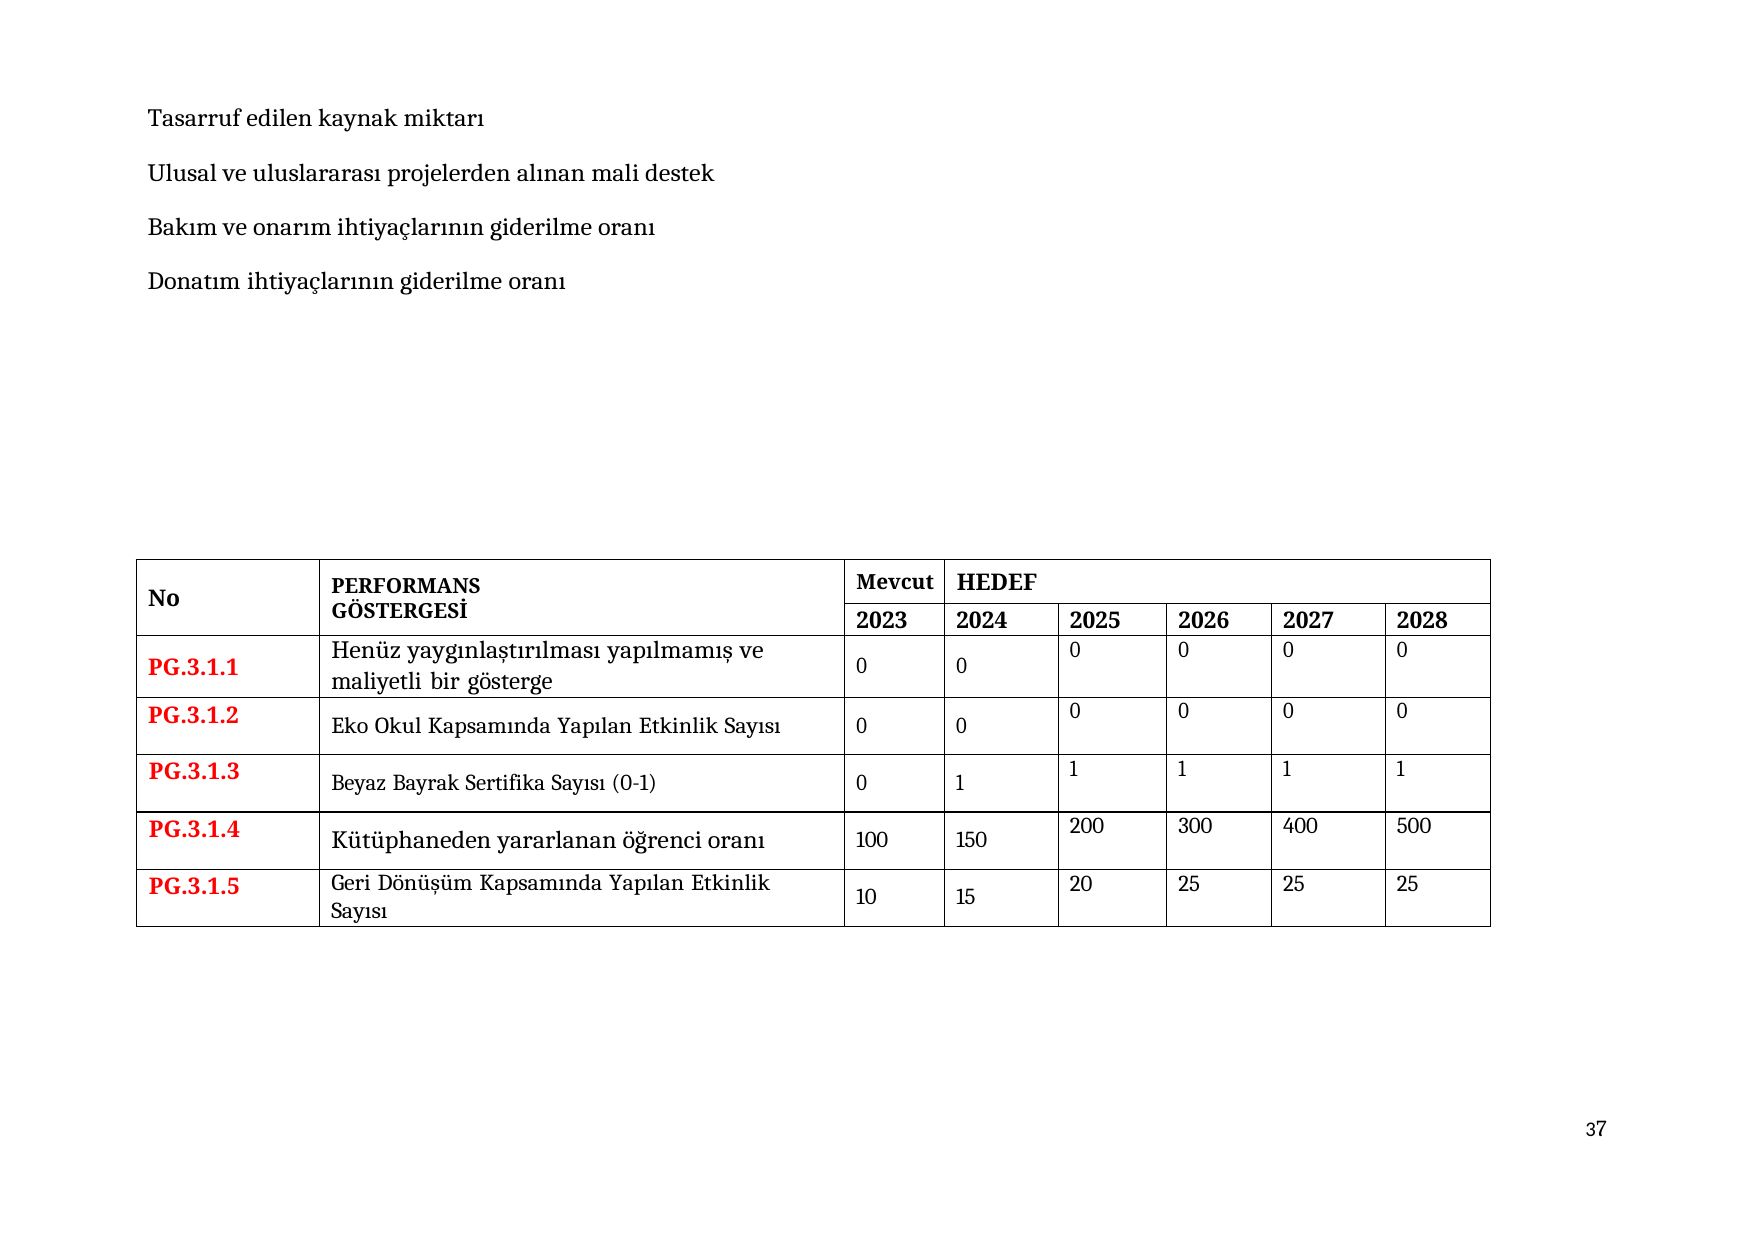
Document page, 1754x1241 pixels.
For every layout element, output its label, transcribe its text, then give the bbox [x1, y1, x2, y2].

table_cell PG.3.1.2 [137, 698, 319, 754]
table_cell 0 [945, 636, 1058, 697]
table_cell 0 [1167, 636, 1271, 697]
table_cell 1 [1167, 755, 1271, 811]
table_cell 1 [945, 755, 1058, 811]
table_cell 2024 [945, 604, 1058, 635]
text Tasarruf edilen kaynak miktarı [147, 104, 1681, 133]
table_cell 400 [1272, 813, 1385, 869]
table_header PERFORMANS GÖSTERGESİ [320, 560, 844, 635]
table_cell 2025 [1059, 604, 1166, 635]
table_cell 200 [1059, 813, 1166, 869]
table_cell 25 [1272, 870, 1385, 926]
table_cell 0 [1272, 636, 1385, 697]
table_header HEDEF [945, 560, 1490, 603]
table_cell 2026 [1167, 604, 1271, 635]
table_cell 10 [845, 870, 944, 926]
table_cell 150 [945, 813, 1058, 869]
table_cell 500 [1386, 813, 1490, 869]
table_cell 1 [1059, 755, 1166, 811]
table_cell 25 [1386, 870, 1490, 926]
table_cell 20 [1059, 870, 1166, 926]
table_cell 25 [1167, 870, 1271, 926]
table_cell 0 [1272, 698, 1385, 754]
table_cell PG.3.1.5 [137, 870, 319, 926]
table_cell 0 [1167, 698, 1271, 754]
table_cell 0 [945, 698, 1058, 754]
table_cell 300 [1167, 813, 1271, 869]
table_header Mevcut [845, 560, 944, 603]
table_cell 0 [845, 698, 944, 754]
table_cell PG.3.1.3 [137, 755, 319, 811]
table_cell Geri Dönüşüm Kapsamında Yapılan Etkinlik Sayısı [320, 870, 844, 926]
table_cell PG.3.1.4 [137, 813, 319, 869]
table_cell Eko Okul Kapsamında Yapılan Etkinlik Sayısı [320, 698, 844, 754]
table_cell PG.3.1.1 [137, 636, 319, 697]
table_header No [137, 560, 319, 635]
table_cell 1 [1386, 755, 1490, 811]
table_cell 2028 [1386, 604, 1490, 635]
table_cell 100 [845, 813, 944, 869]
table_cell 15 [945, 870, 1058, 926]
table_cell 0 [1386, 636, 1490, 697]
table_cell Kütüphaneden yararlanan öğrenci oranı [320, 813, 844, 869]
table_cell 0 [1059, 698, 1166, 754]
table_cell 0 [845, 755, 944, 811]
table_cell Beyaz Bayrak Sertifika Sayısı (0-1) [320, 755, 844, 811]
table_cell 0 [1386, 698, 1490, 754]
table_cell 2027 [1272, 604, 1385, 635]
table_cell Henüz yaygınlaştırılması yapılmamış ve maliyetli bir gösterge [320, 636, 844, 697]
table_cell 0 [1059, 636, 1166, 697]
table_cell 1 [1272, 755, 1385, 811]
table_cell 0 [845, 636, 944, 697]
text Ulusal ve uluslararası projelerden alınan mali destek Bakım ve onarım ihtiyaçlarının giderilme oranı Donatım ihtiyaçlarının giderilme oranı [147, 159, 731, 296]
table_cell 2023 [845, 604, 944, 635]
